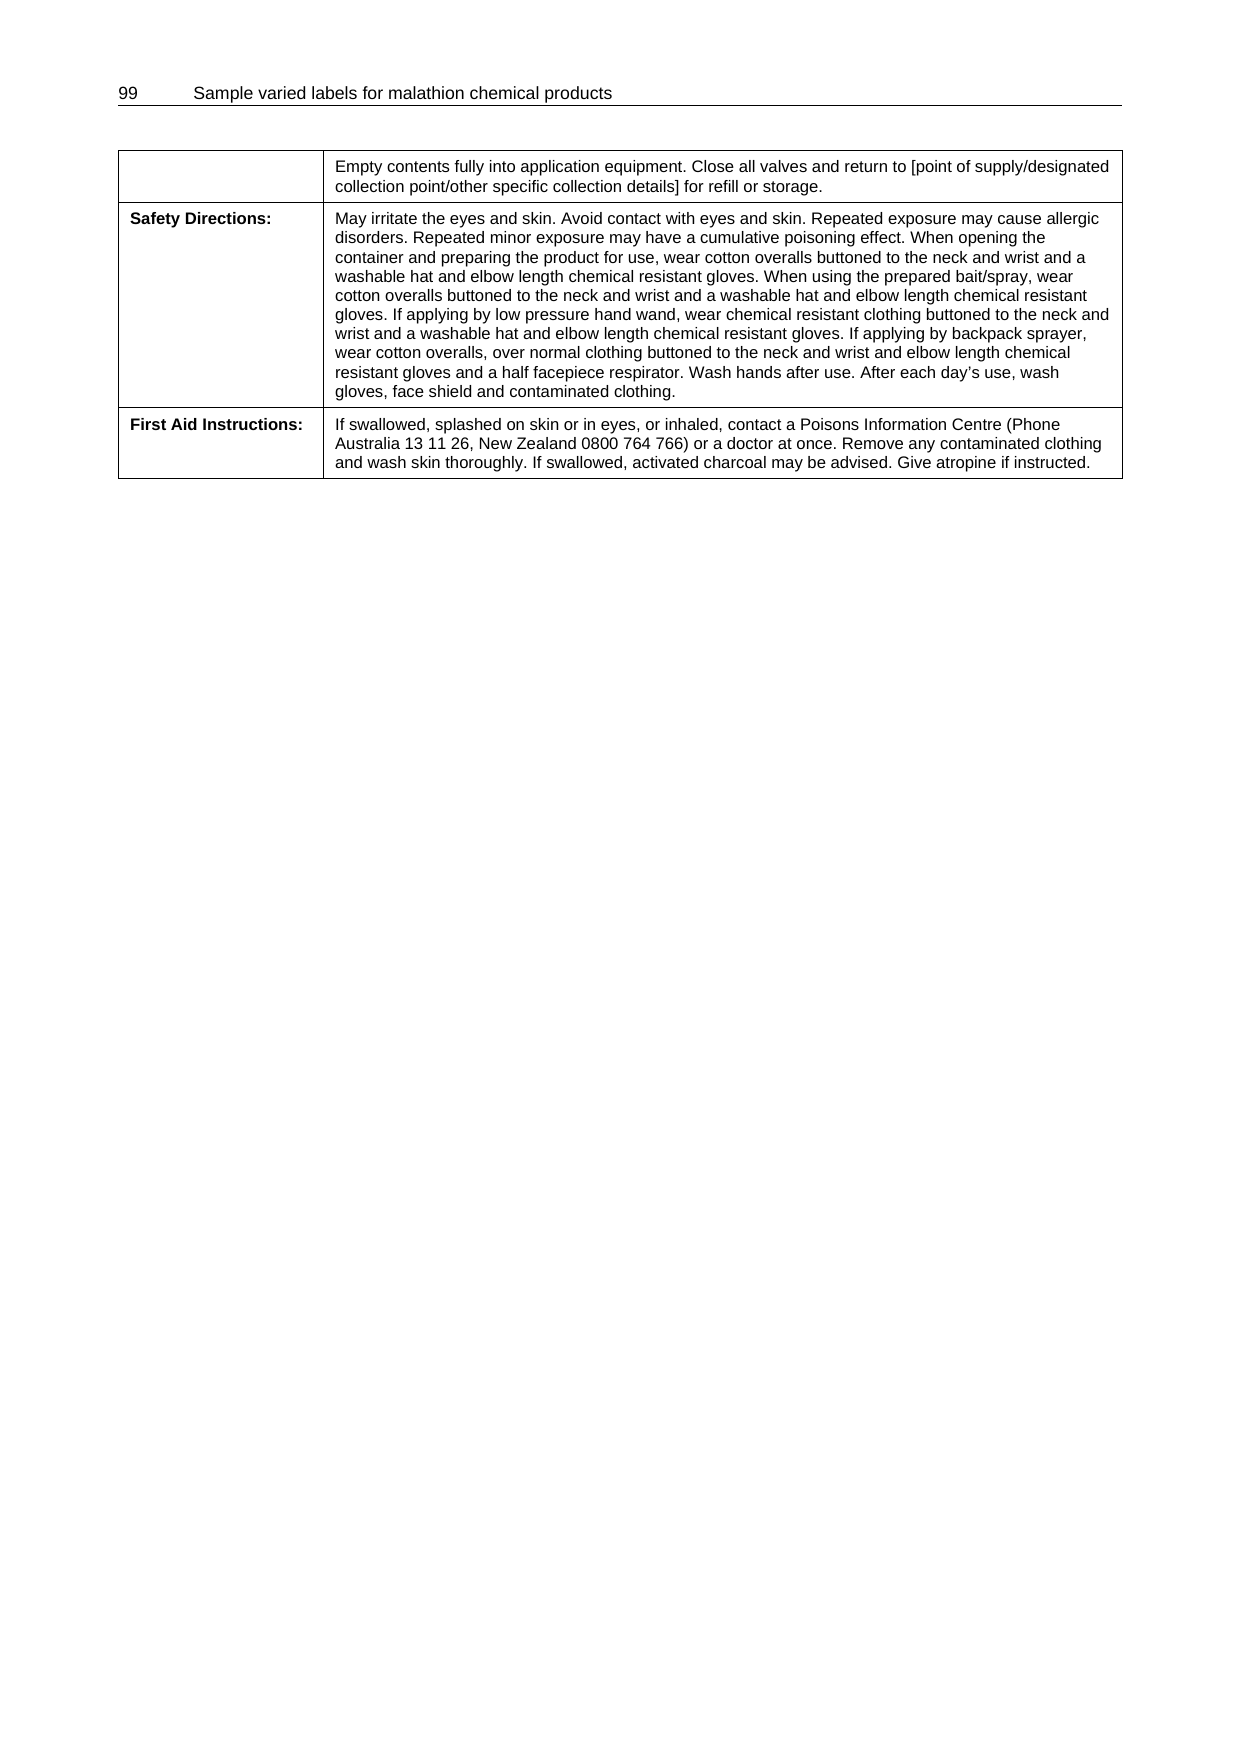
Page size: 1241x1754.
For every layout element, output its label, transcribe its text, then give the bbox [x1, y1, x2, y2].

table_cell May irritate the eyes and skin. Avoid contact with eyes and skin. Repeated exposure may cause allergic disorders. Repeated minor exposure may have a cumulative poisoning effect. When opening the container and preparing the product for use, wear cotton overalls buttoned to the neck and wrist and a washable hat and elbow length chemical resistant gloves. When using the prepared bait/spray, wear cotton overalls buttoned to the neck and wrist and a washable hat and elbow length chemical resistant gloves. If applying by low pressure hand wand, wear chemical resistant clothing buttoned to the neck and wrist and a washable hat and elbow length chemical resistant gloves. If applying by backpack sprayer, wear cotton overalls, over normal clothing buttoned to the neck and wrist and elbow length chemical resistant gloves and a half facepiece respirator. Wash hands after use. After each day’s use, wash gloves, face shield and contaminated clothing. [324, 203, 1122, 407]
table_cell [119, 151, 323, 202]
table_cell If swallowed, splashed on skin or in eyes, or inhaled, contact a Poisons Information Centre (Phone Australia 13 11 26, New Zealand 0800 764 766) or a doctor at once. Remove any contaminated clothing and wash skin thoroughly. If swallowed, activated charcoal may be advised. Give atropine if instructed. [324, 408, 1122, 478]
table_cell Safety Directions: [119, 203, 323, 407]
table_cell First Aid Instructions: [119, 408, 323, 478]
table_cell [324, 151, 1122, 202]
